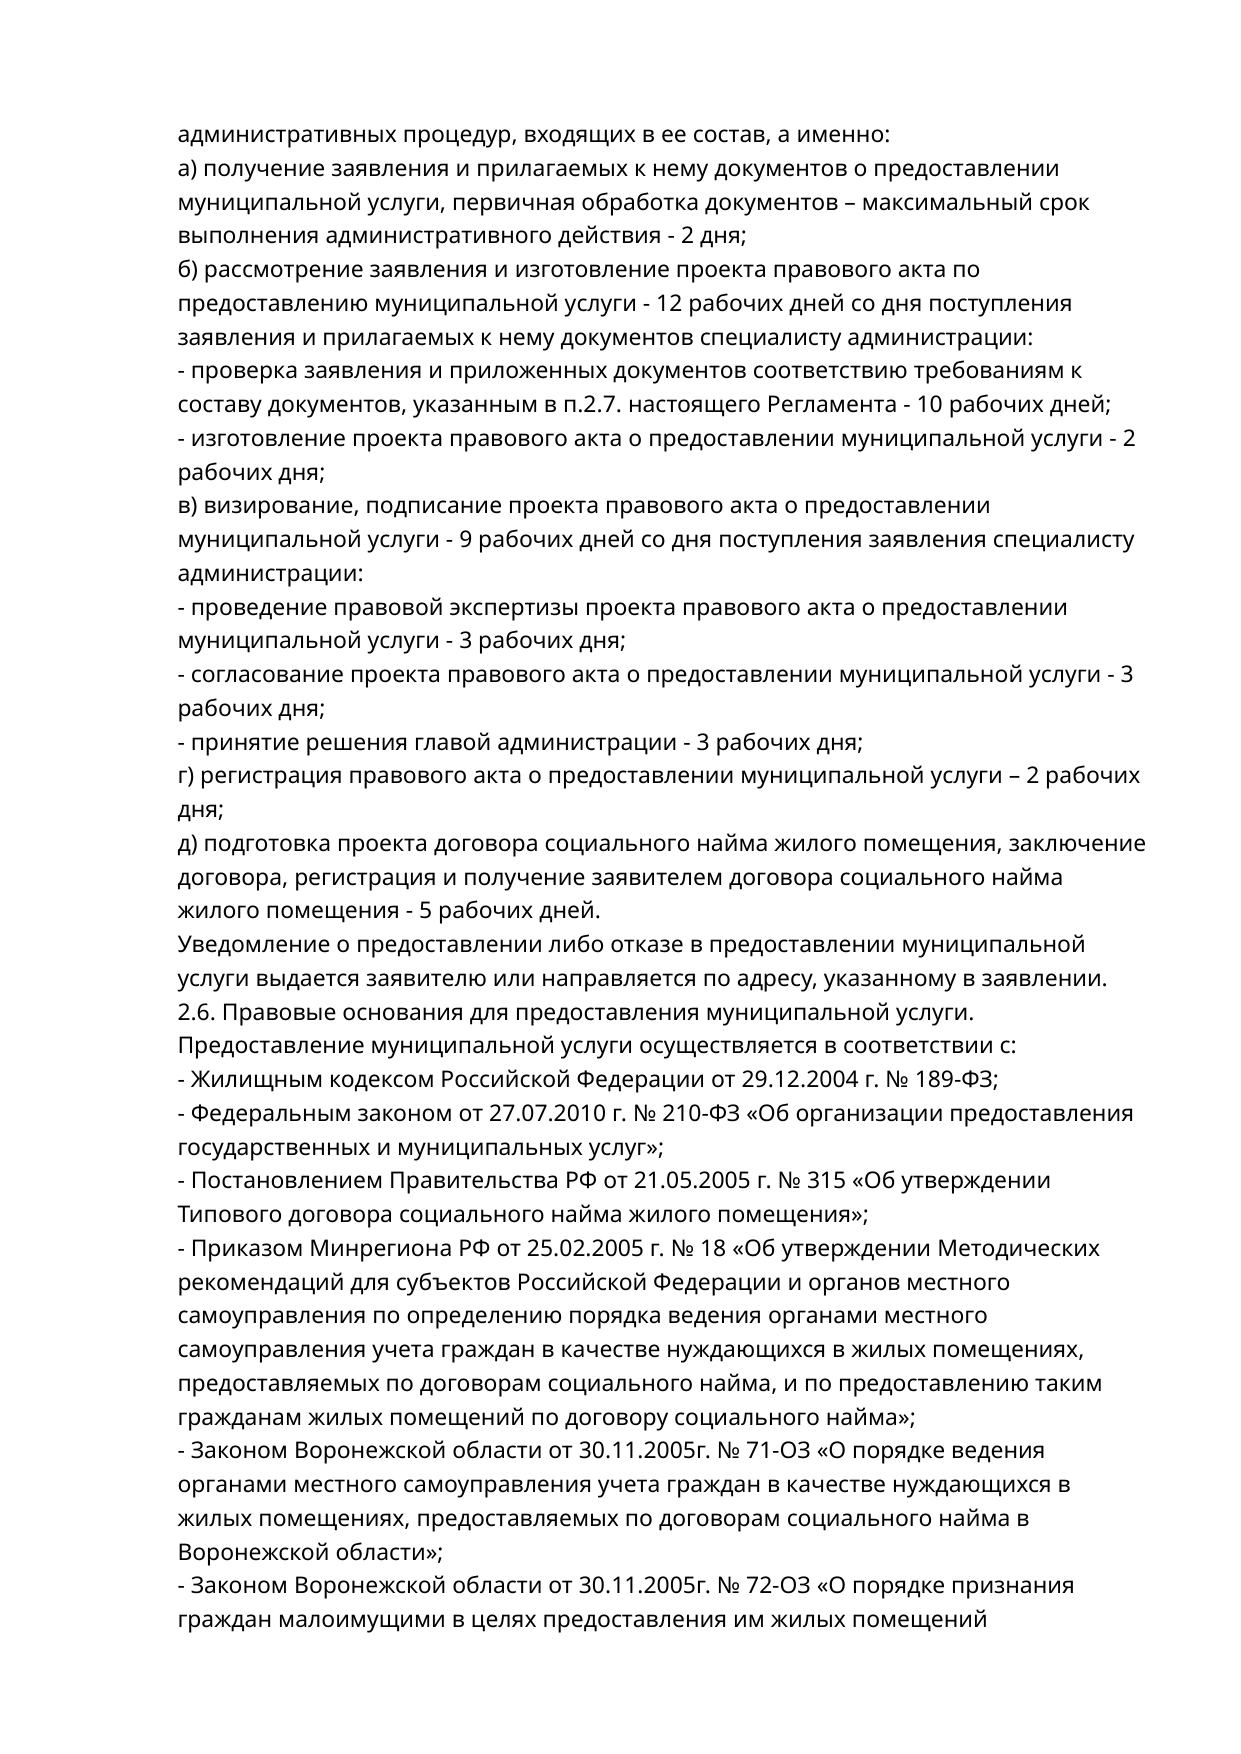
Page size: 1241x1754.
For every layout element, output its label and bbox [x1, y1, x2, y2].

text [177, 118, 1152, 1634]
